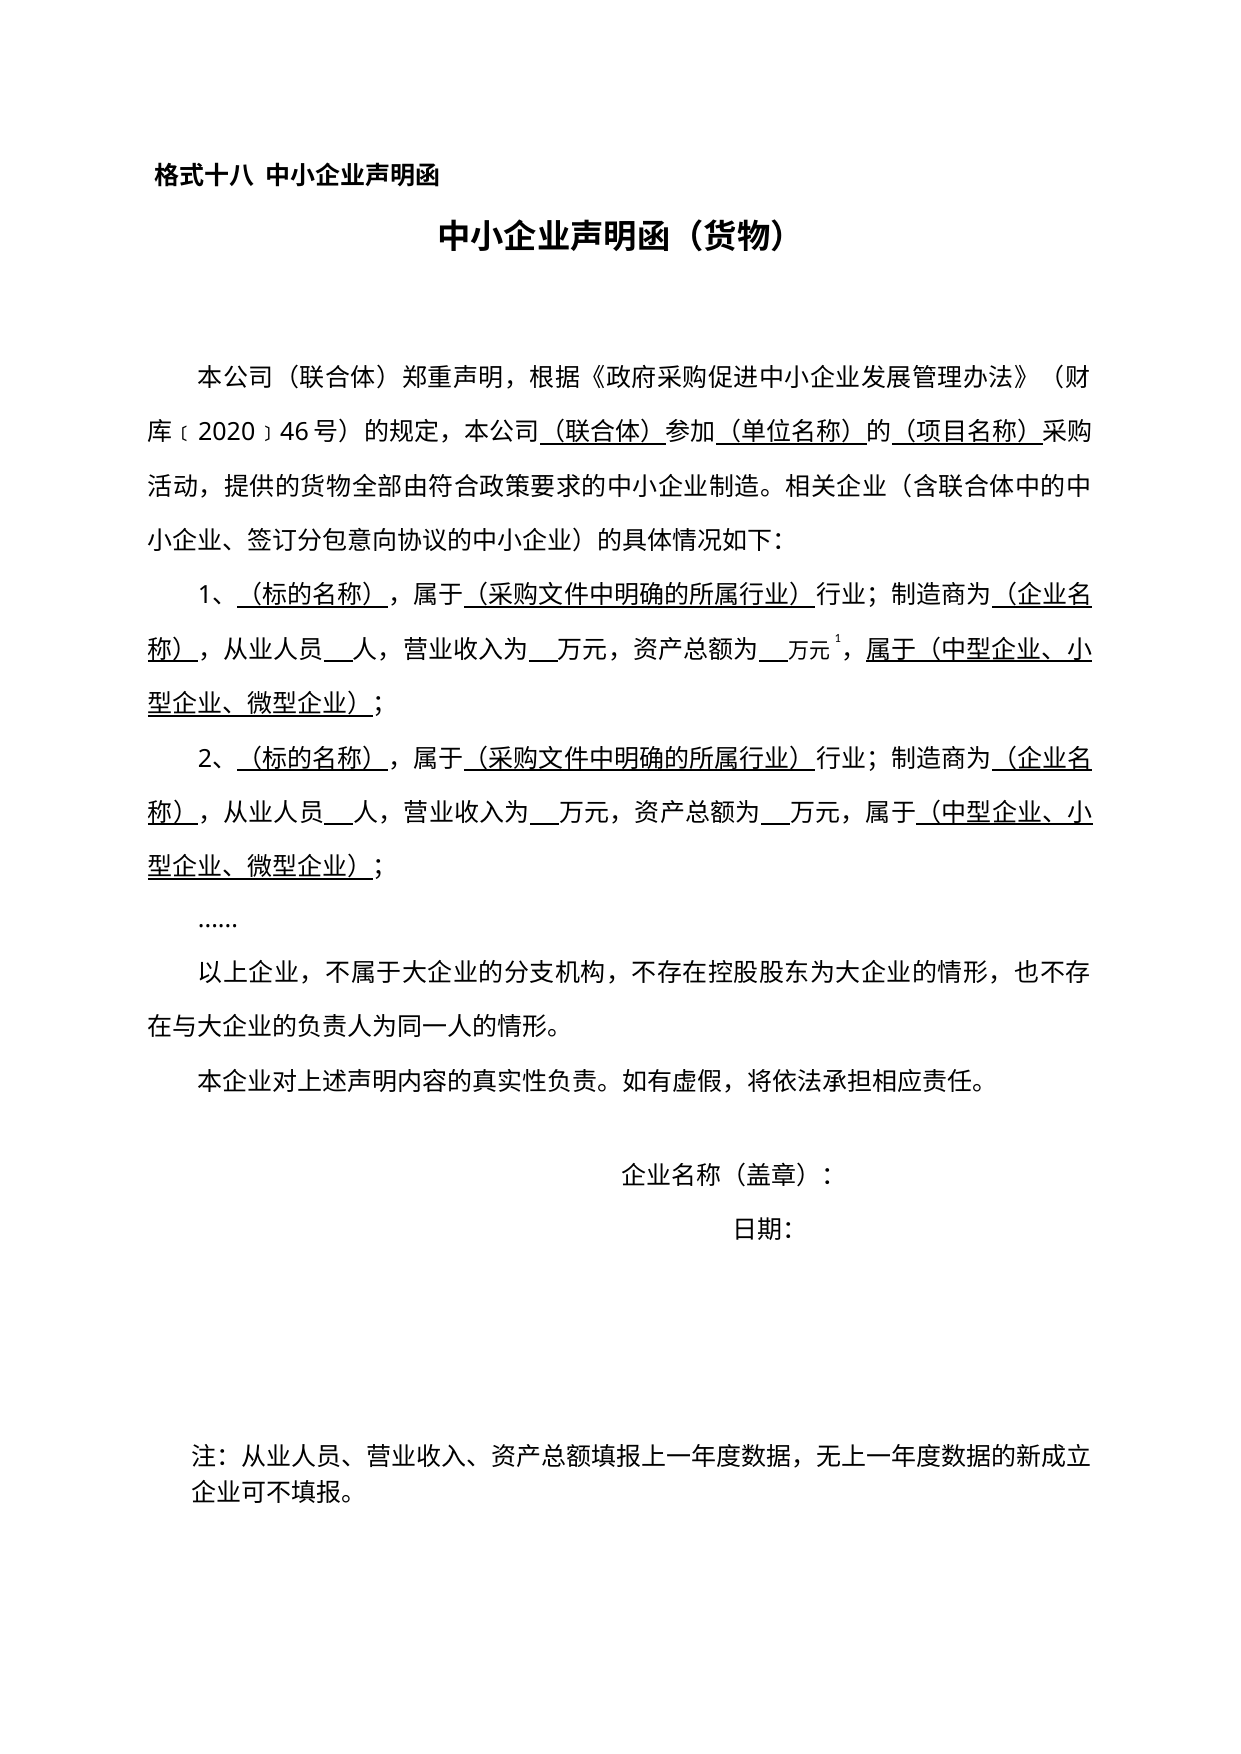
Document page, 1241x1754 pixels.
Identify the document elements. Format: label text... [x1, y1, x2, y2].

subtitle 中小企业声明函（货物） [148, 209, 1093, 258]
text 2、（标的名称），属于（采购文件中明确的所属行业）行业；制造商为（企业名称），从业人员 人，营业收入为 万元，资产总额为 万元，属于（中型企业、小型企业、微型企业）； [148, 738, 1093, 883]
text 以上企业，不属于大企业的分支机构，不存在控股股东为大企业的情形，也不存在与大企业的负责人为同一人的情形。 [148, 952, 1093, 1043]
text ...... [148, 901, 1093, 935]
text 本公司（联合体）郑重声明，根据《政府采购促进中小企业发展管理办法》（财库﹝2020﹞46号）的规定，本公司（联合体）参加（单位名称）的（项目名称）采购活动，提供的货物全部由符合政策要求的中小企业制造。相关企业（含联合体中的中小企业、签订分包意向协议的中小企业）的具体情况如下： [148, 357, 1093, 557]
text 注：从业人员、营业收入、资产总额填报上一年度数据，无上一年度数据的新成立企业可不填报。 [191, 1436, 1093, 1508]
text 企业名称（盖章）： [148, 1155, 1093, 1192]
text 1、（标的名称），属于（采购文件中明确的所属行业）行业；制造商为（企业名称），从业人员 人，营业收入为 万元，资产总额为 万元1，属于（中型企业、小型企业、微型企业）； [148, 575, 1093, 720]
text 日期： [148, 1210, 1093, 1246]
text 格式十八 中小企业声明函 [148, 155, 1093, 191]
text 本企业对上述声明内容的真实性负责。如有虚假，将依法承担相应责任。 [148, 1061, 1093, 1097]
